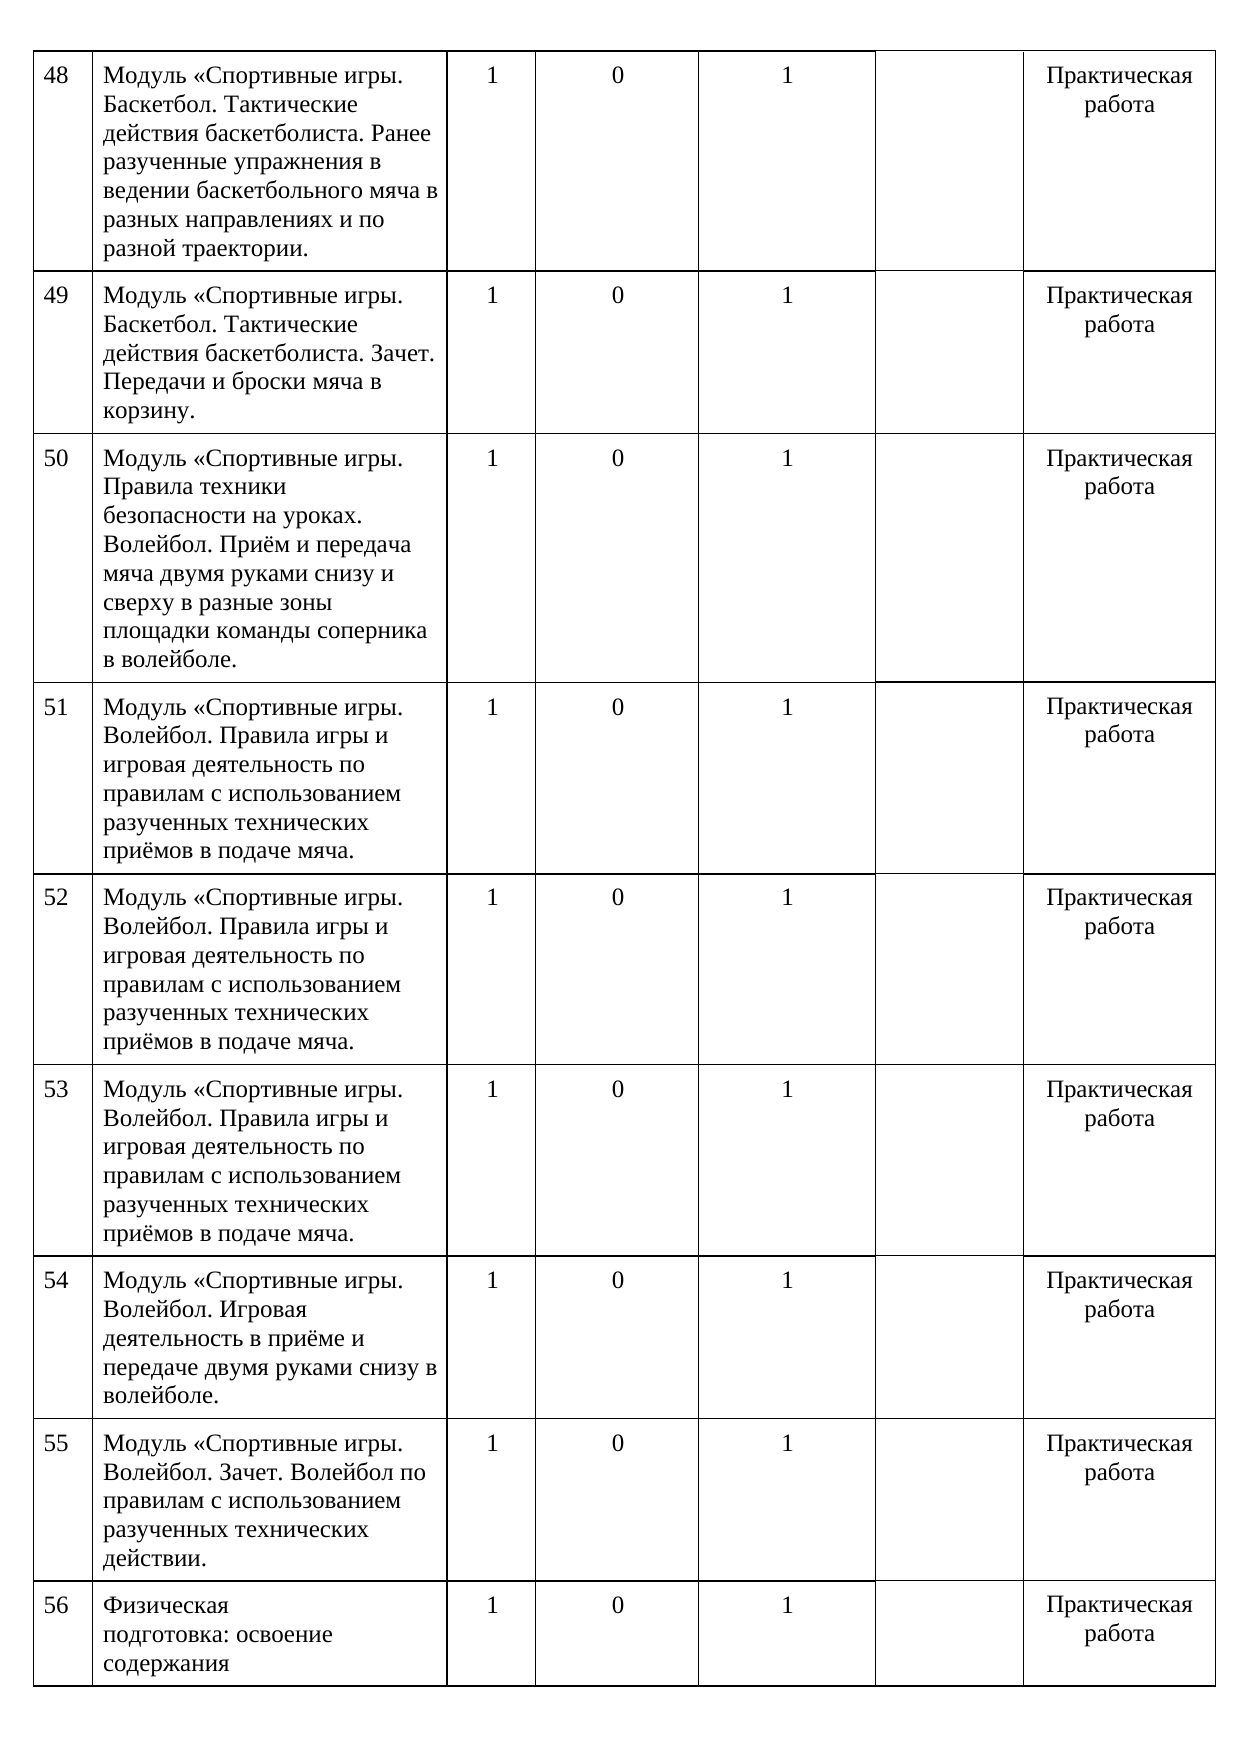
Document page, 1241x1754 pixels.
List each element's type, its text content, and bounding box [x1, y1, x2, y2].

table_header 1 [448, 52, 535, 270]
table_cell 1 [448, 1065, 535, 1255]
table_cell 1 [448, 1257, 535, 1418]
table_cell Модуль «Спортивные игры. Правила техники безопасности на уроках. Волейбол. Приём и передача мяча двумя руками снизу и сверху в разные зоны площадки команды соперника в волейболе. [93, 434, 446, 681]
table_cell 1 [699, 875, 875, 1064]
table_cell [876, 434, 1023, 681]
table_header 0 [536, 52, 698, 270]
table_cell Модуль «Спортивные игры. Баскетбол. Тактические действия баскетболиста. Зачет. Передачи и броски мяча в корзину. [93, 272, 446, 432]
table_cell Практическая работа [1024, 1581, 1215, 1685]
table_cell Практическая работа [1024, 1257, 1215, 1418]
table_cell Практическая работа [1024, 1419, 1215, 1580]
table_cell 0 [536, 683, 698, 873]
table_cell 1 [448, 875, 535, 1064]
table_cell Практическая работа [1024, 272, 1215, 432]
table_cell 1 [699, 1419, 875, 1580]
table_cell 1 [448, 683, 535, 873]
table_cell 53 [34, 1065, 92, 1255]
table_cell 49 [34, 272, 92, 432]
table_cell 0 [536, 272, 698, 432]
table_cell Модуль «Спортивные игры. Волейбол. Правила игры и игровая деятельность по правилам с использованием разученных технических приёмов в подаче мяча. [93, 1065, 446, 1255]
table_cell 0 [536, 875, 698, 1064]
table_header [876, 51, 1023, 270]
table_cell Модуль «Спортивные игры. Волейбол. Правила игры и игровая деятельность по правилам с использованием разученных технических приёмов в подаче мяча. [93, 875, 446, 1064]
table_cell 50 [34, 434, 92, 681]
table_cell 1 [448, 434, 535, 681]
table_cell [876, 683, 1023, 873]
table_cell 1 [699, 683, 875, 873]
table_header Практическая работа [1024, 51, 1215, 270]
table_cell 1 [699, 272, 875, 432]
table_cell [876, 1581, 1023, 1685]
table_cell 1 [699, 1257, 875, 1418]
table_cell 54 [34, 1257, 92, 1418]
table_cell 1 [448, 1582, 535, 1685]
table_header 48 [34, 52, 92, 270]
table_cell 0 [536, 1065, 698, 1255]
table_cell [876, 271, 1023, 432]
table_cell 55 [34, 1419, 92, 1580]
table_cell 1 [448, 1419, 535, 1580]
table_cell 51 [34, 683, 92, 873]
table_cell 0 [536, 1582, 698, 1685]
table_cell 1 [448, 272, 535, 432]
table_cell 56 [34, 1582, 92, 1685]
table_cell Модуль «Спортивные игры. Волейбол. Зачет. Волейбол по правилам с использованием разученных технических действии. [93, 1419, 446, 1580]
table_cell 1 [699, 1582, 875, 1685]
table_header 1 [699, 52, 875, 270]
table_cell [876, 1256, 1023, 1418]
table_cell Практическая работа [1024, 683, 1215, 873]
table_cell 0 [536, 1257, 698, 1418]
table_cell Модуль «Спортивные игры. Волейбол. Правила игры и игровая деятельность по правилам с использованием разученных технических приёмов в подаче мяча. [93, 683, 446, 873]
table_cell 0 [536, 434, 698, 681]
table_cell 52 [34, 875, 92, 1064]
table_header Модуль «Спортивные игры. Баскетбол. Тактические действия баскетболиста. Ранее разученные упражнения в ведении баскетбольного мяча в разных направлениях и по разной траектории. [93, 52, 446, 270]
table_cell [876, 1065, 1023, 1255]
table_cell Практическая работа [1024, 1065, 1215, 1255]
table_cell Физическая подготовка: освоение содержания [93, 1582, 446, 1685]
table_cell Практическая работа [1024, 434, 1215, 681]
table_cell [876, 1419, 1023, 1580]
table_cell [876, 874, 1023, 1064]
table_cell 1 [699, 1065, 875, 1255]
table_cell 0 [536, 1419, 698, 1580]
table_cell Модуль «Спортивные игры. Волейбол. Игровая деятельность в приёме и передаче двумя руками снизу в волейболе. [93, 1257, 446, 1418]
table_cell Практическая работа [1024, 875, 1215, 1064]
table_cell 1 [699, 434, 875, 681]
